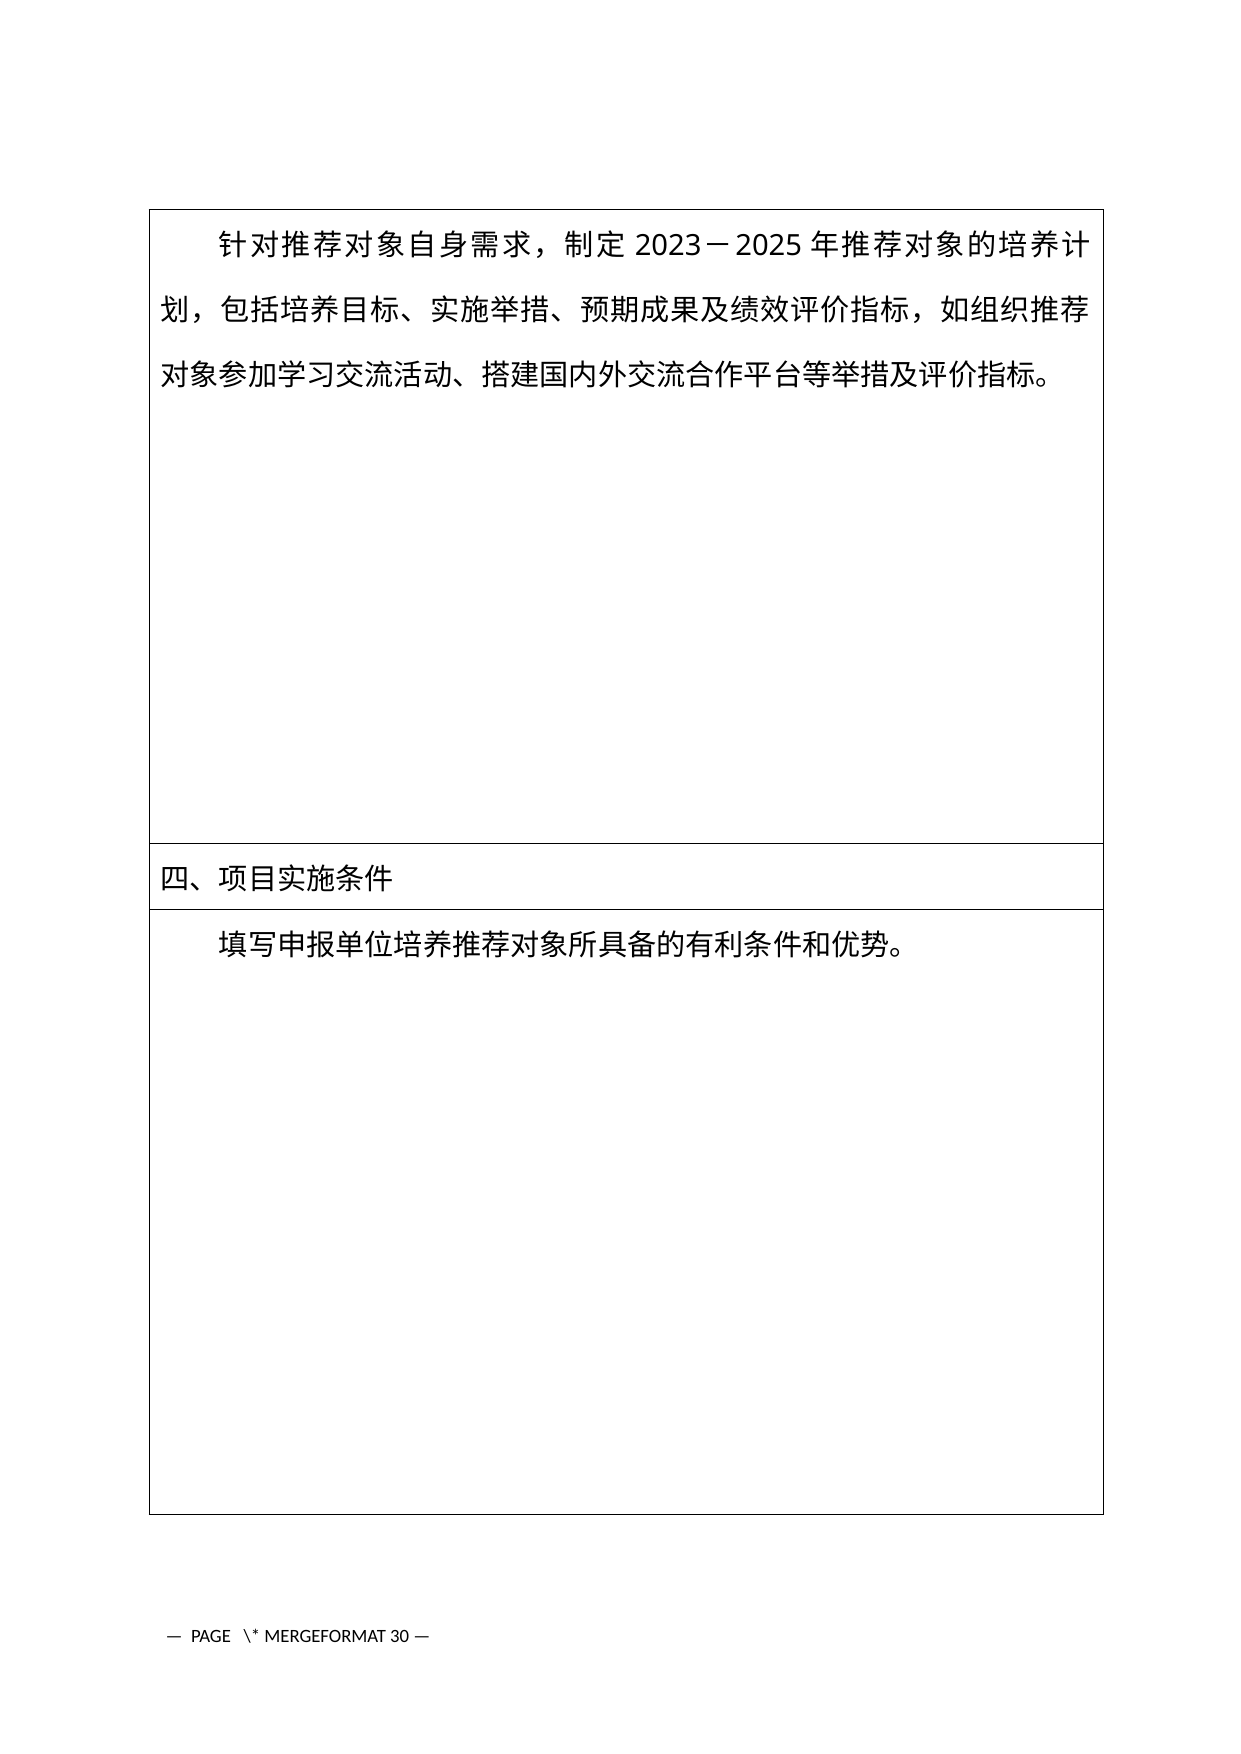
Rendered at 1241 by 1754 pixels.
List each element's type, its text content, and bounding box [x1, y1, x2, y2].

table_cell 四、项目实施条件 [150, 844, 1103, 909]
table_cell 针对推荐对象自身需求，制定2023－2025年推荐对象的培养计划，包括培养目标、实施举措、预期成果及绩效评价指标，如组织推荐对象参加学习交流活动、搭建国内外交流合作平台等举措及评价指标。 [150, 210, 1103, 843]
table_cell 填写申报单位培养推荐对象所具备的有利条件和优势。 [150, 910, 1103, 1514]
